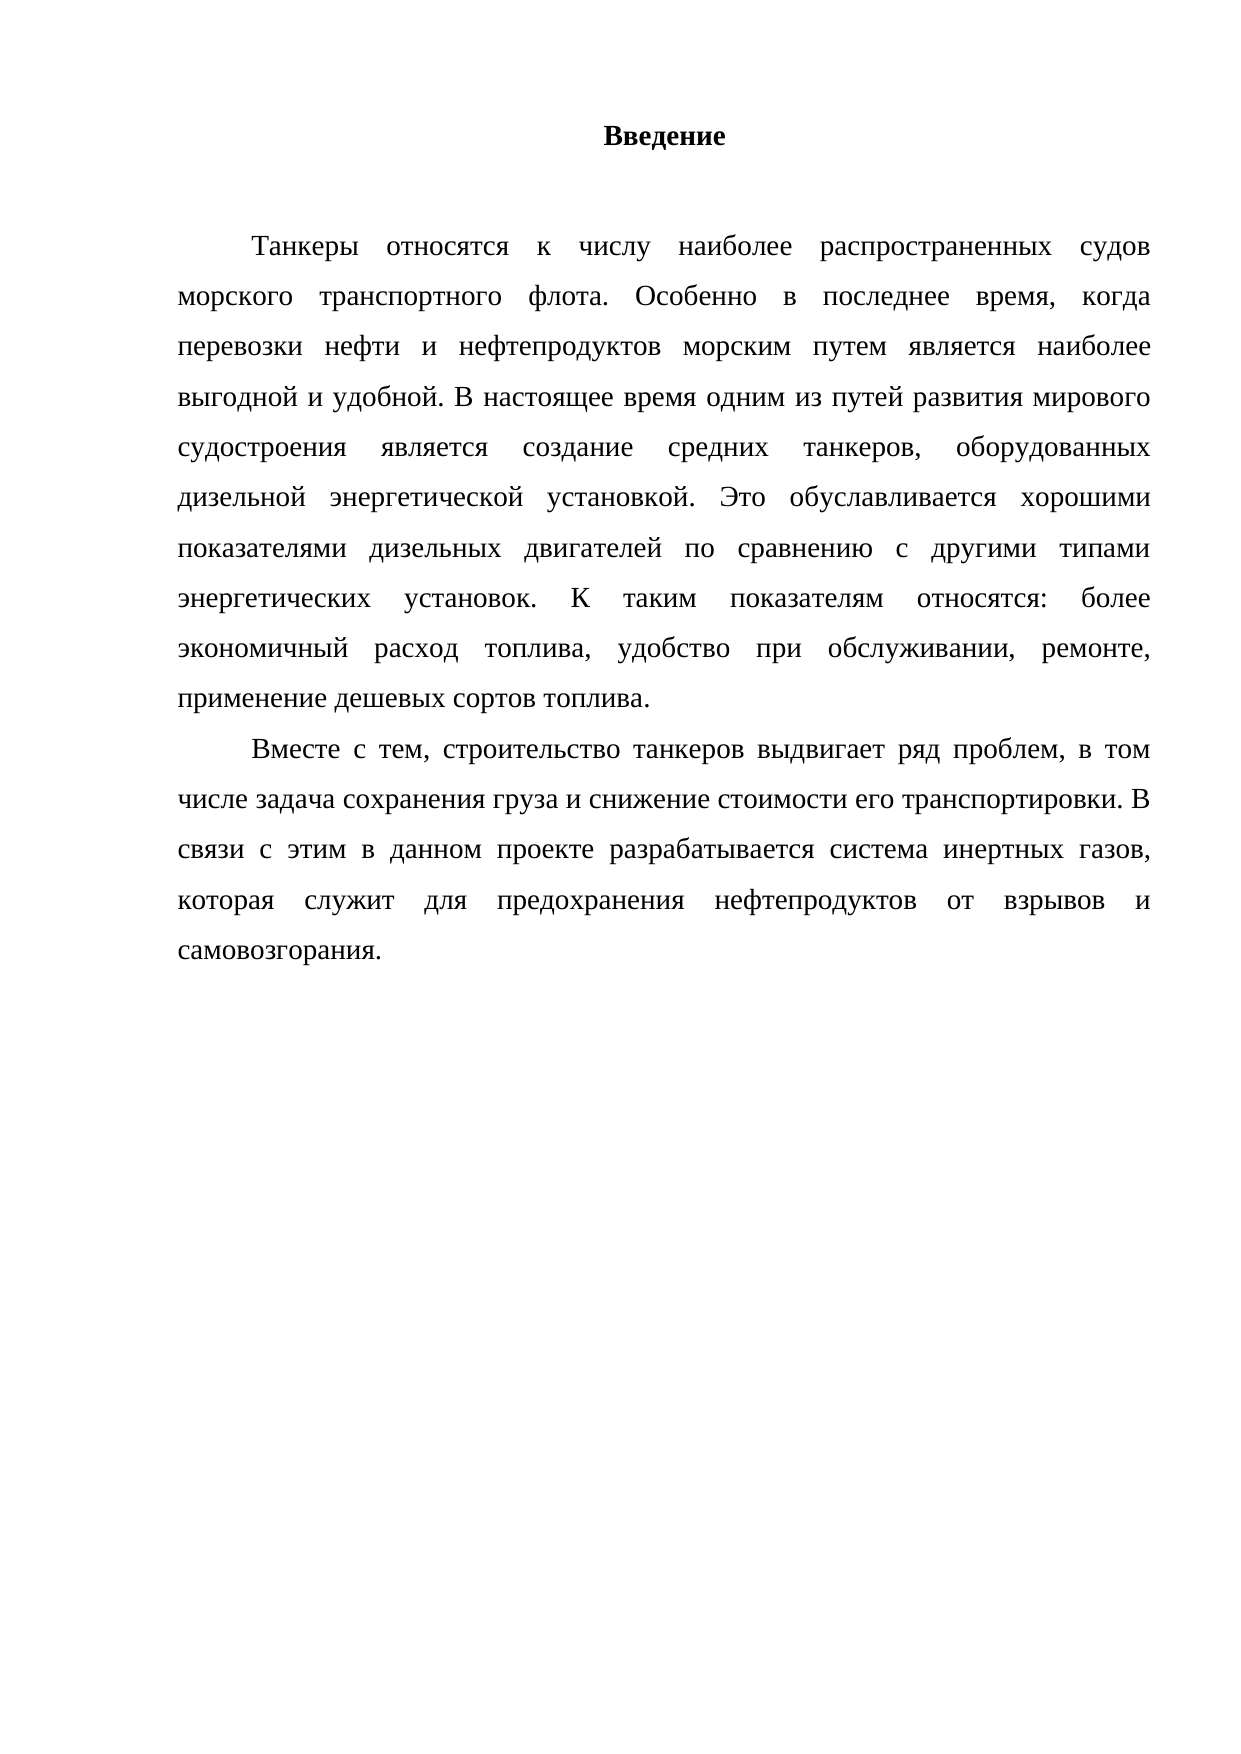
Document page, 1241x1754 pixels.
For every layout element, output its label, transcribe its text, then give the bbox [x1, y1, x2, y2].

text Вместе с тем, строительство танкеров выдвигает ряд проблем, в том числе задача сохранения груза и снижение стоимости его транспортировки. В связи с этим в данном проекте разрабатывается система инертных газов, которая служит для предохранения нефтепродуктов от взрывов и самовозгорания. [177, 731, 1152, 966]
text Введение [177, 118, 1152, 152]
text Танкеры относятся к числу наиболее распространенных судов морского транспортного флота. Особенно в последнее время, когда перевозки нефти и нефтепродуктов морским путем является наиболее выгодной и удобной. В настоящее время одним из путей развития мирового судостроения является создание средних танкеров, оборудованных дизельной энергетической установкой. Это обуславливается хорошими показателями дизельных двигателей по сравнению с другими типами энергетических установок. К таким показателям относятся: более экономичный расход топлива, удобство при обслуживании, ремонте, применение дешевых сортов топлива. [177, 228, 1152, 714]
